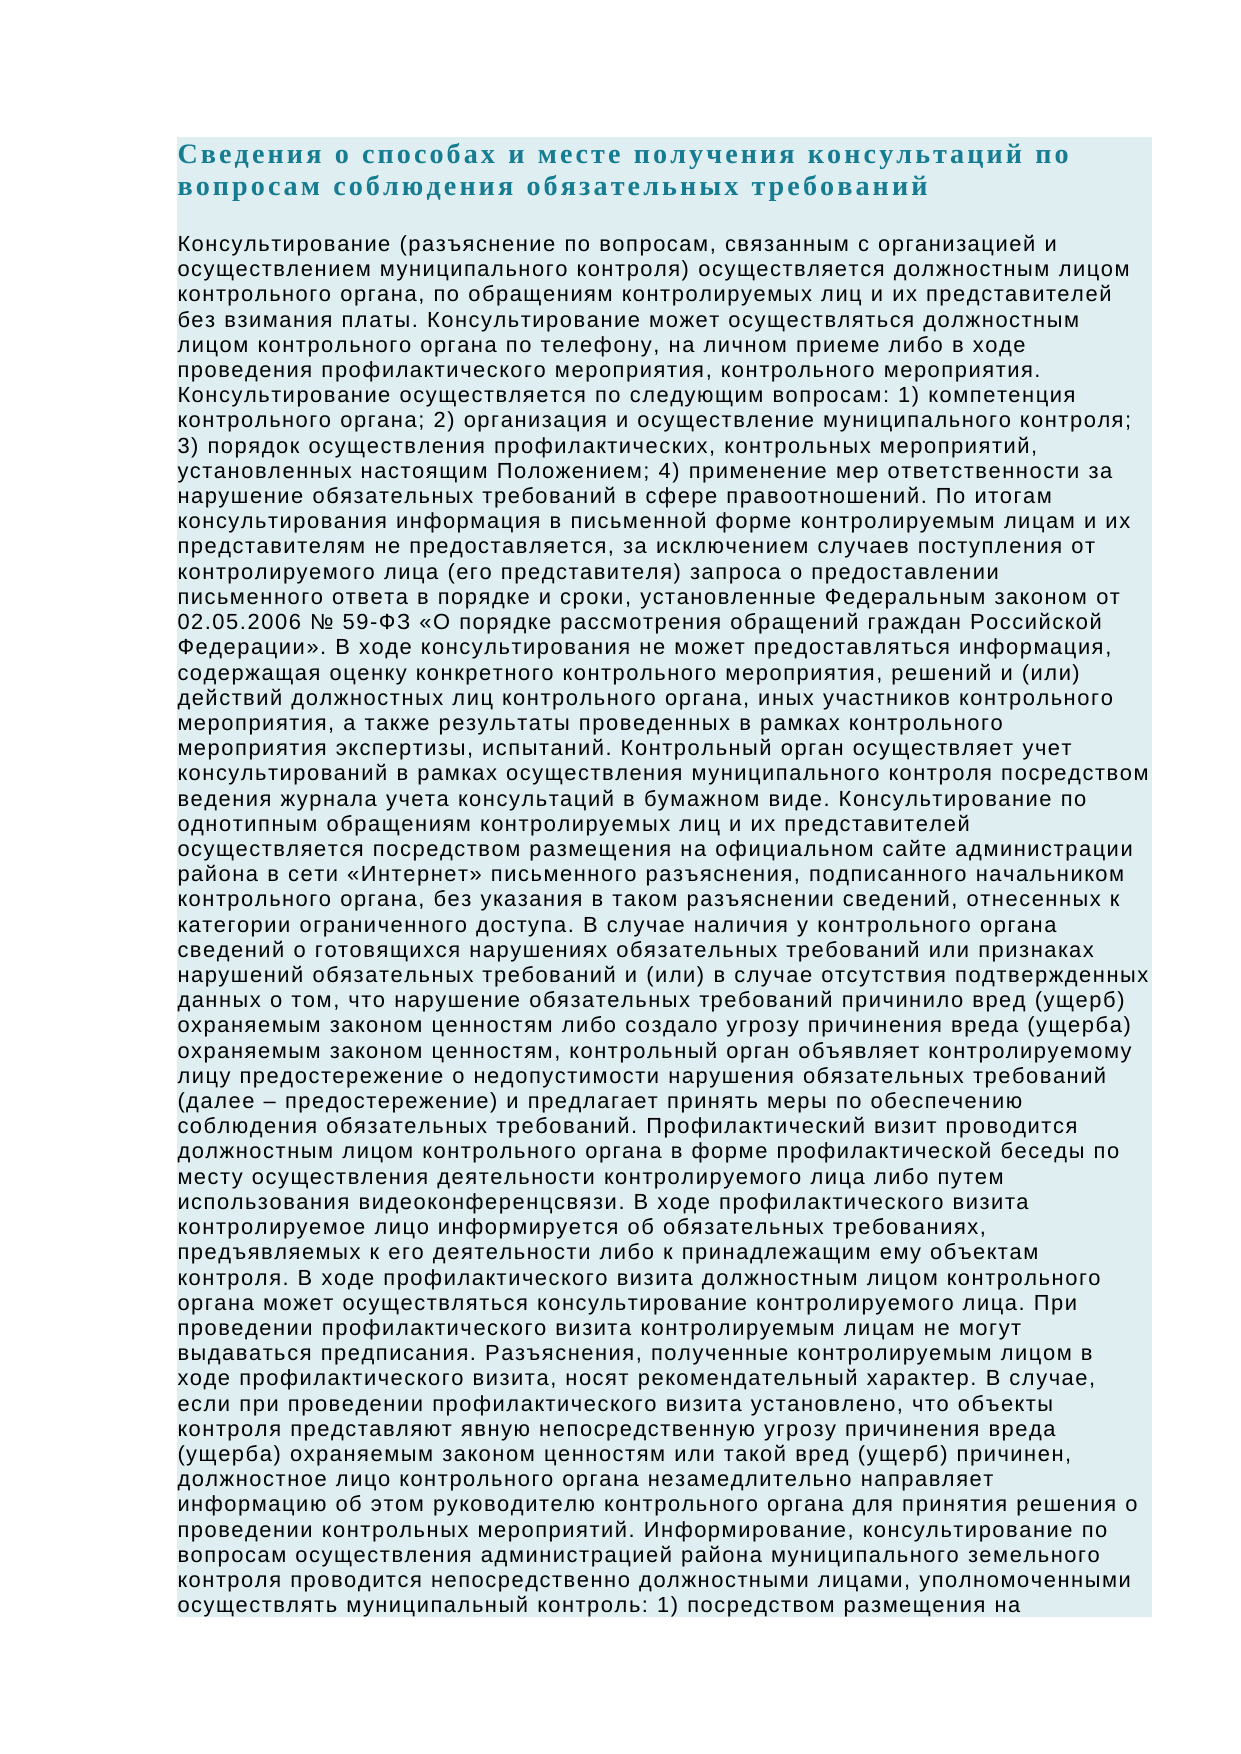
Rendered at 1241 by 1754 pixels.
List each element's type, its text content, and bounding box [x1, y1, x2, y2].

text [177, 231, 1152, 1617]
text Сведения о способах и месте получения консультаций по вопросам соблюдения обязательных требований [177, 137, 1152, 202]
